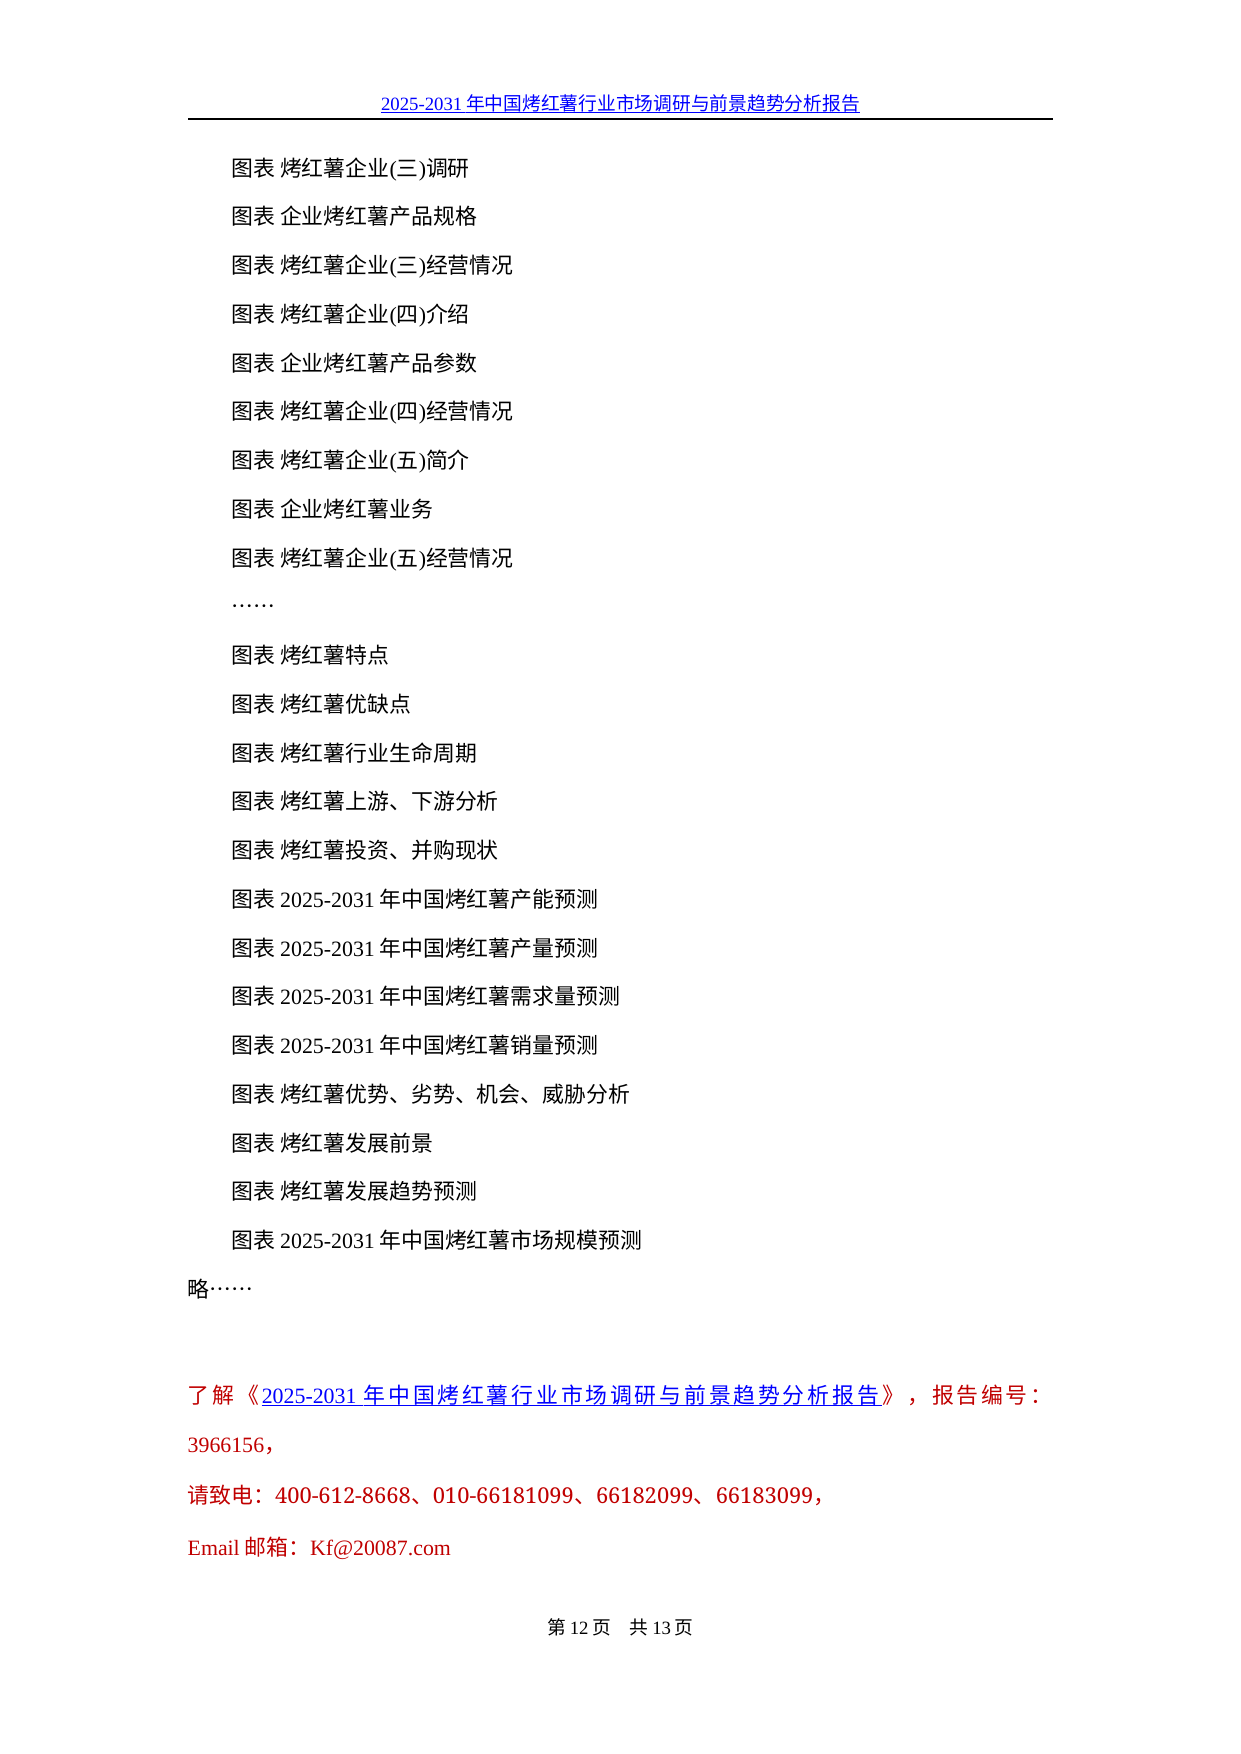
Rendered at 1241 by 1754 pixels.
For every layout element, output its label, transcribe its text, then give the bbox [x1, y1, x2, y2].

text Email邮箱：Kf@20087.com [187, 1530, 1053, 1562]
text 了解《2025-2031年中国烤红薯行业市场调研与前景趋势分析报告》，报告编号：3966156， [187, 1378, 1053, 1459]
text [187, 150, 1053, 1304]
text 请致电：400-612-8668、010-66181099、66182099、66183099， [187, 1478, 1053, 1511]
